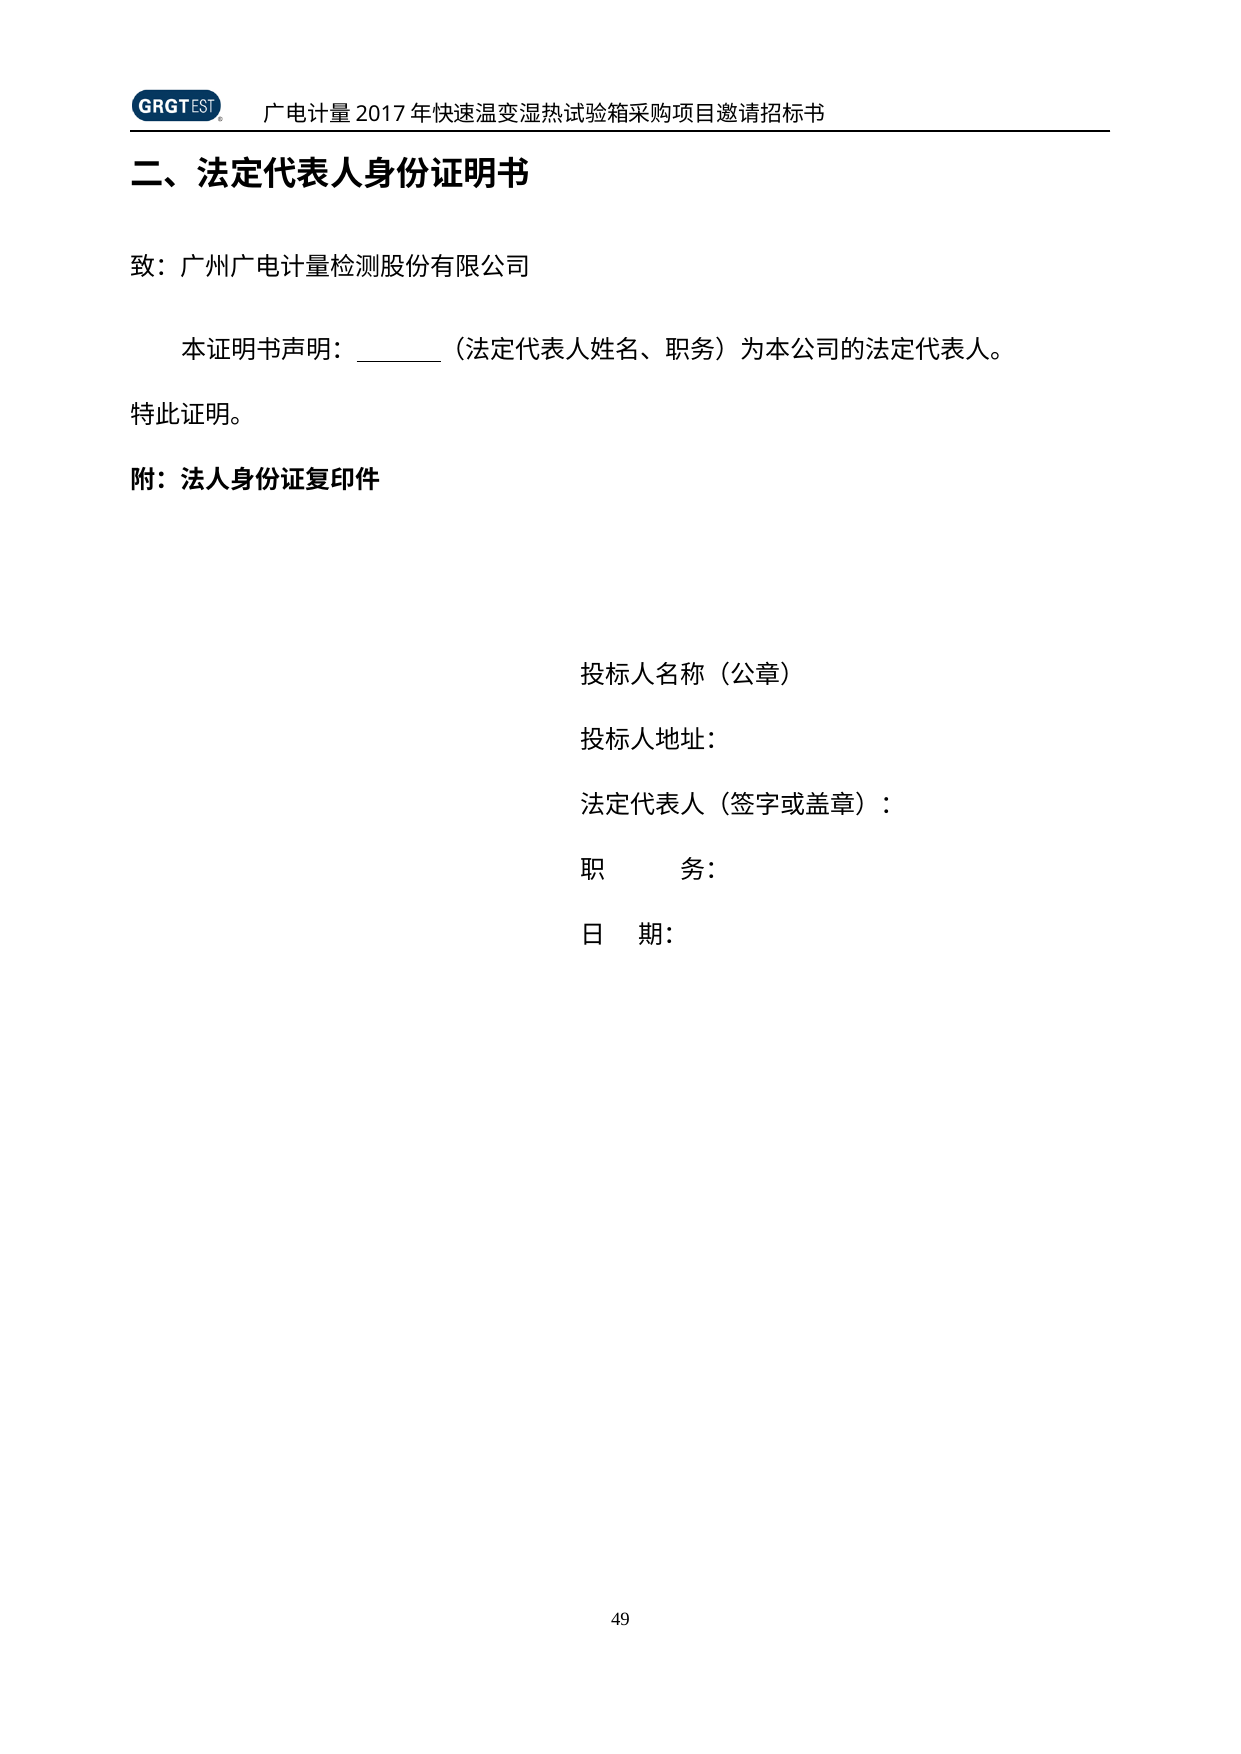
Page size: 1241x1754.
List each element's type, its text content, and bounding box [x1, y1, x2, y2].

text 法定代表人（签字或盖章）： [580, 770, 1110, 835]
subtitle 二、法定代表人身份证明书 [130, 138, 1110, 203]
text 附：法人身份证复印件 [130, 445, 1110, 510]
picture [129, 88, 224, 122]
text 特此证明。 [130, 380, 1110, 445]
text 职 务： [580, 835, 1110, 900]
text 投标人名称（公章） [580, 640, 1110, 705]
text 投标人地址： [580, 705, 1110, 770]
text 本证明书声明： （法定代表人姓名、职务）为本公司的法定代表人。 [130, 315, 1110, 380]
text 日 期： [580, 900, 1110, 965]
text 致：广州广电计量检测股份有限公司 [130, 232, 1110, 297]
